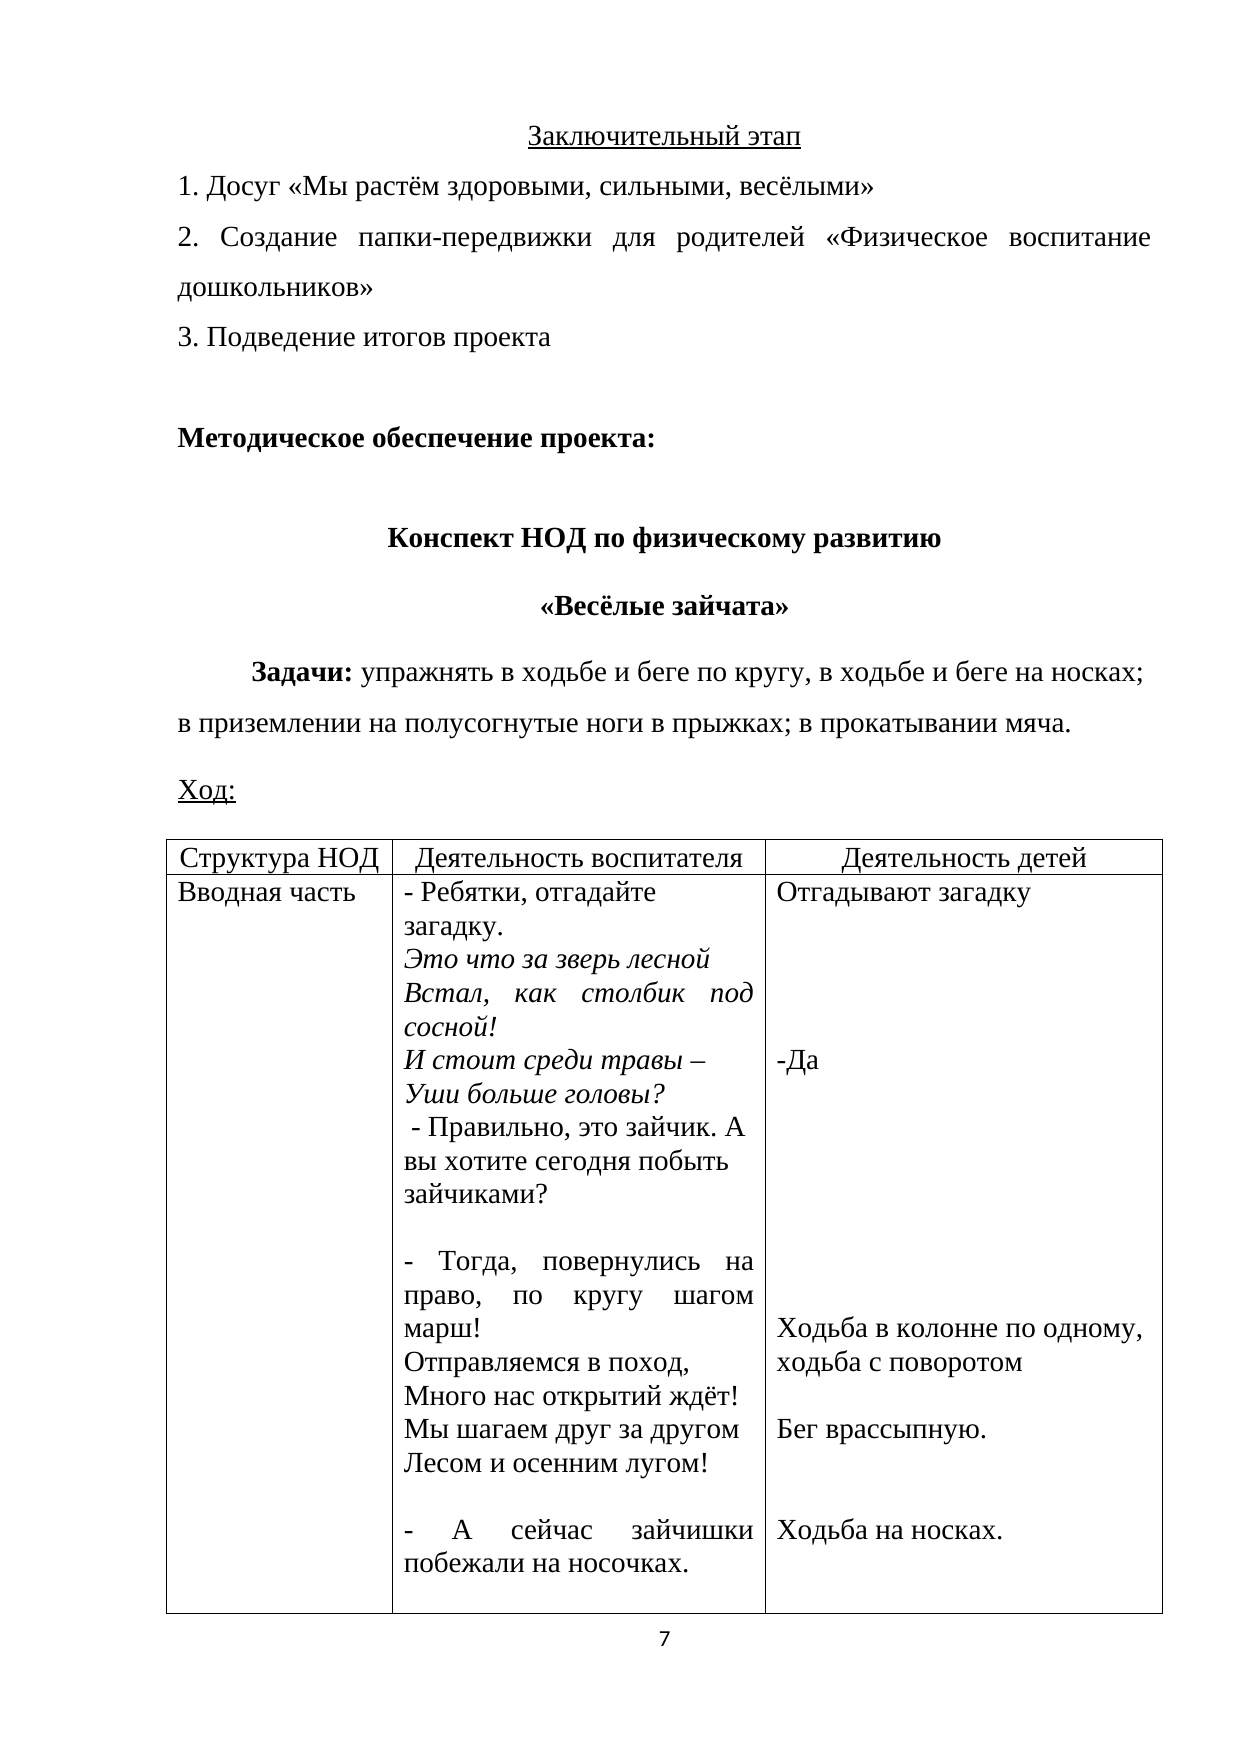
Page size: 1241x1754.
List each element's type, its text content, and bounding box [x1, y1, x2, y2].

text Ход: [177, 772, 1152, 805]
text Заключительный этап [177, 118, 1152, 152]
text 3. Подведение итогов проекта [177, 319, 1152, 353]
table_cell Вводная часть [167, 875, 392, 1612]
text 1. Досуг «Мы растём здоровыми, сильными, весёлыми» [177, 168, 1152, 202]
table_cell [766, 875, 1162, 1612]
text «Весёлые зайчата» [177, 588, 1152, 621]
text 2. Создание папки-передвижки для родителей «Физическое воспитание дошкольников» [177, 219, 1152, 303]
text Конспект НОД по физическому развитию [177, 521, 1152, 554]
table_header Деятельность детей [766, 840, 1162, 873]
table_header Деятельность воспитателя [393, 840, 765, 873]
text Задачи: упражнять в ходьбе и беге по кругу, в ходьбе и беге на носках; в приземлении на полусогнутые ноги в прыжках; в прокатывании мяча. [177, 654, 1152, 738]
table_header Структура НОД [167, 840, 392, 873]
text Методическое обеспечение проекта: [177, 420, 1152, 453]
